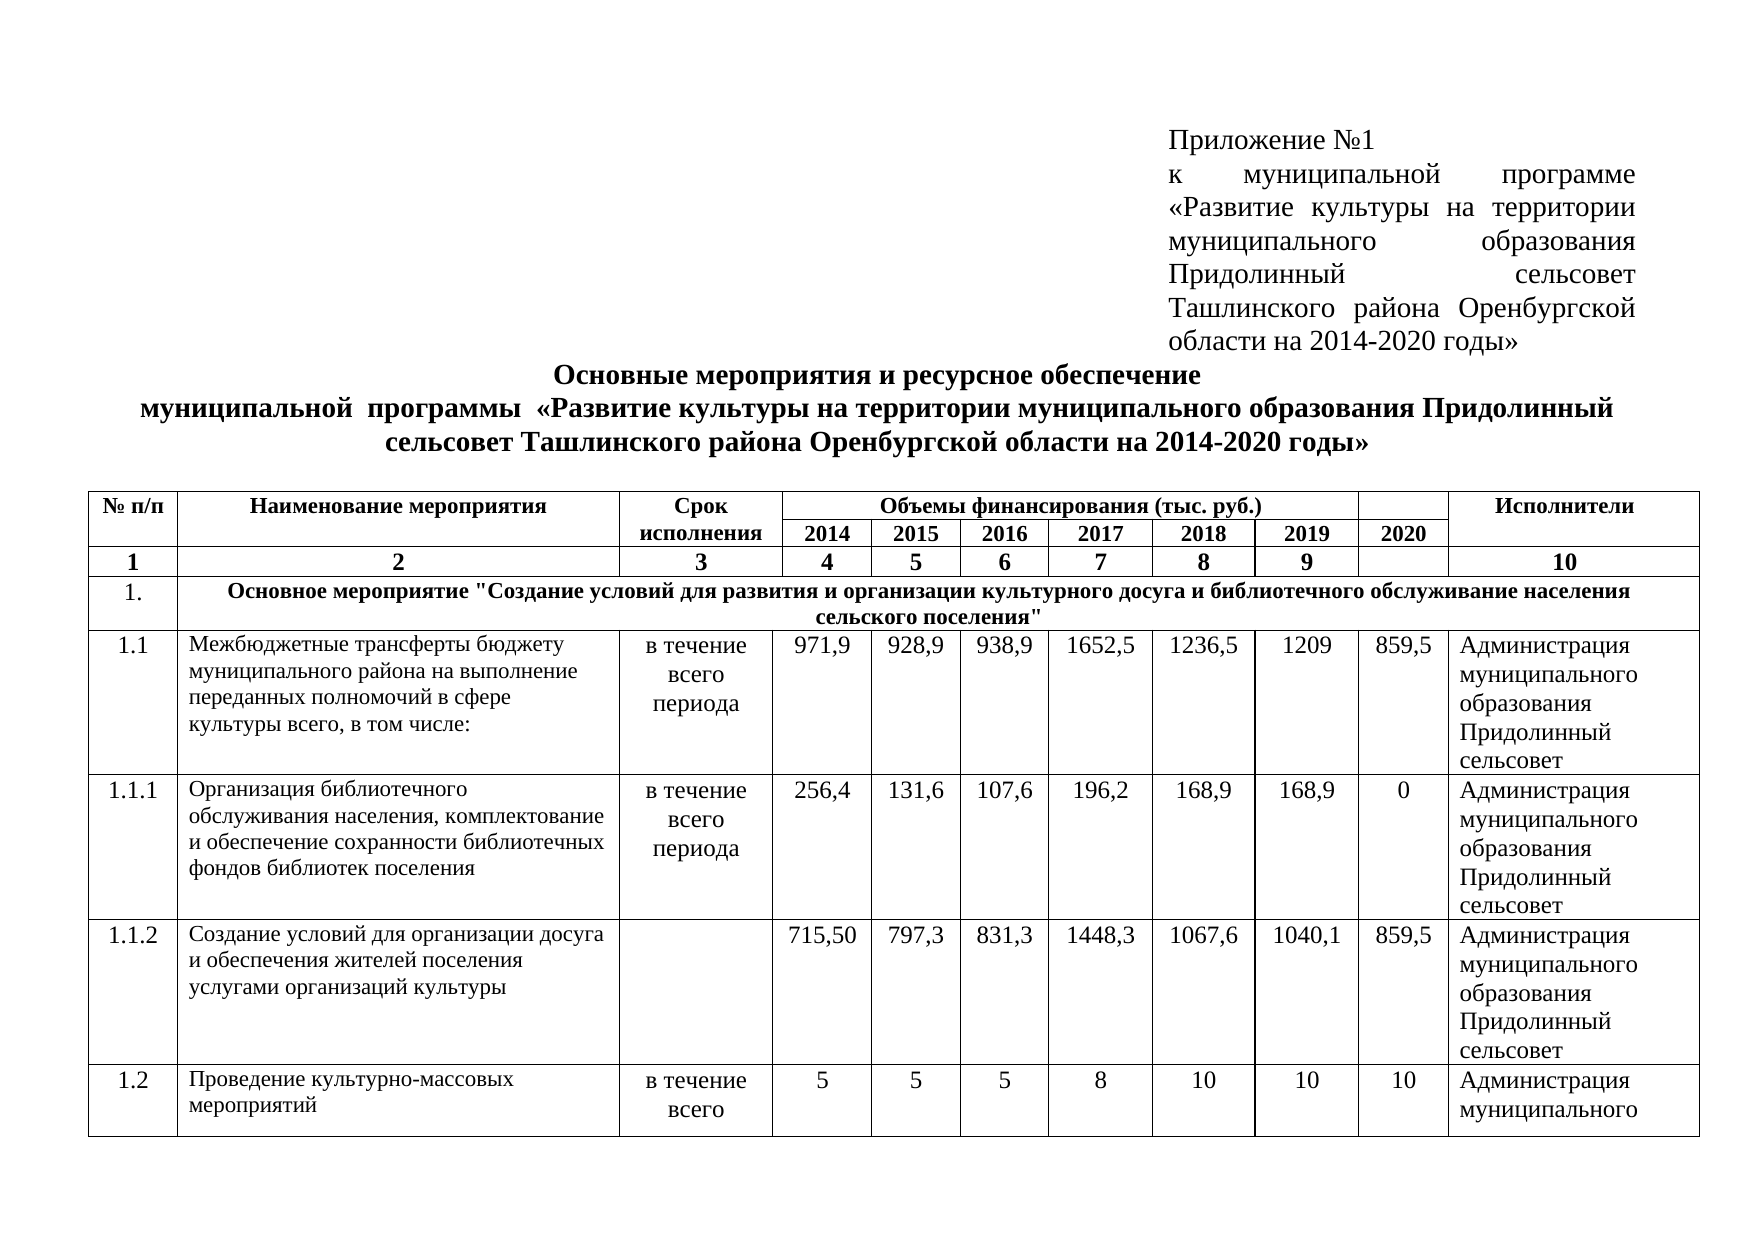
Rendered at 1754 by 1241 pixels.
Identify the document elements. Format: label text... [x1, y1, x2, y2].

table_cell 5 [773, 1065, 871, 1136]
table_cell 1. [89, 577, 177, 629]
table_cell 6 [961, 547, 1048, 576]
table_header Объемы финансирования (тыс. руб.) [783, 492, 1358, 518]
table_cell 168,9 [1256, 775, 1358, 919]
table_cell 7 [1049, 547, 1152, 576]
table_cell 1.1.1 [89, 775, 177, 919]
table_cell 107,6 [961, 775, 1048, 919]
text Основные мероприятия и ресурсное обеспечение [118, 357, 1636, 391]
table_cell 1.1 [89, 631, 177, 774]
table_cell 10 [1359, 1065, 1448, 1136]
table_header Срок исполнения [620, 492, 782, 546]
table_cell 1652,5 [1049, 631, 1152, 774]
table_cell 971,9 [773, 631, 871, 774]
table_cell 2015 [872, 520, 960, 546]
table_cell 10 [1153, 1065, 1254, 1136]
table_cell 1448,3 [1049, 920, 1152, 1064]
table_cell Администрация муниципального образования Придолинный сельсовет [1449, 631, 1699, 774]
table_cell 2019 [1256, 520, 1358, 546]
table_cell Создание условий для организации досуга и обеспечения жителей поселения услугами организаций культуры [178, 920, 619, 1064]
table_cell 9 [1256, 547, 1358, 576]
table_cell Основное мероприятие "Создание условий для развития и организации культурного досуга и библиотечного обслуживание населения сельского поселения" [178, 577, 1699, 629]
table_cell 928,9 [872, 631, 960, 774]
table_cell 2017 [1049, 520, 1152, 546]
table_header Исполнители [1449, 492, 1699, 546]
table_cell 2020 [1359, 520, 1448, 546]
table_cell 5 [872, 1065, 960, 1136]
table_cell 256,4 [773, 775, 871, 919]
table_cell 859,5 [1359, 631, 1448, 774]
table_cell Организация библиотечного обслуживания населения, комплектование и обеспечение сохранности библиотечных фондов библиотек поселения [178, 775, 619, 919]
table_cell в течение всего периода [620, 775, 772, 919]
table_cell [620, 920, 772, 1064]
table_cell 196,2 [1049, 775, 1152, 919]
table_header [1359, 492, 1448, 518]
table_cell 1040,1 [1256, 920, 1358, 1064]
table_cell Администрация муниципального образования Придолинный сельсовет [1449, 775, 1699, 919]
table_cell [1359, 547, 1448, 576]
table_cell 2016 [961, 520, 1048, 546]
table_cell 1209 [1256, 631, 1358, 774]
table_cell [178, 1065, 619, 1136]
table_cell 938,9 [961, 631, 1048, 774]
table_header № п/п [89, 492, 177, 546]
table_cell 1.2 [89, 1065, 177, 1136]
table_cell 1067,6 [1153, 920, 1254, 1064]
table_cell 859,5 [1359, 920, 1448, 1064]
table_cell 5 [961, 1065, 1048, 1136]
table_header Наименование мероприятия [178, 492, 619, 546]
table_cell 168,9 [1153, 775, 1254, 919]
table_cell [1449, 920, 1699, 1064]
table_cell 0 [1359, 775, 1448, 919]
table_cell 3 [620, 547, 782, 576]
table_cell 10 [1256, 1065, 1358, 1136]
table_cell 8 [1153, 547, 1254, 576]
table_cell 4 [783, 547, 871, 576]
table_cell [620, 1065, 772, 1136]
table_cell 1 [89, 547, 177, 576]
table_cell 2018 [1153, 520, 1254, 546]
table_cell 1.1.2 [89, 920, 177, 1064]
table_cell 831,3 [961, 920, 1048, 1064]
table_cell 797,3 [872, 920, 960, 1064]
table_cell 1236,5 [1153, 631, 1254, 774]
table_cell 8 [1049, 1065, 1152, 1136]
text муниципальной программы «Развитие культуры на территории муниципального образования Придолинный сельсовет Ташлинского района Оренбургской области на 2014-2020 годы» [118, 391, 1636, 458]
table_cell 5 [872, 547, 960, 576]
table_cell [1449, 1065, 1699, 1136]
table_cell 2 [178, 547, 619, 576]
text к муниципальной программе «Развитие культуры на территории муниципального образования Придолинный сельсовет Ташлинского района Оренбургской области на 2014-2020 годы» [1168, 156, 1636, 357]
table_cell в течение всего периода [620, 631, 772, 774]
table_cell Межбюджетные трансферты бюджету муниципального района на выполнение переданных полномочий в сфере культуры всего, в том числе: [178, 631, 619, 774]
table_cell 2014 [783, 520, 871, 546]
table_cell 10 [1449, 547, 1699, 576]
table_cell 131,6 [872, 775, 960, 919]
text Приложение №1 [1168, 122, 1636, 156]
table_cell 715,50 [773, 920, 871, 1064]
